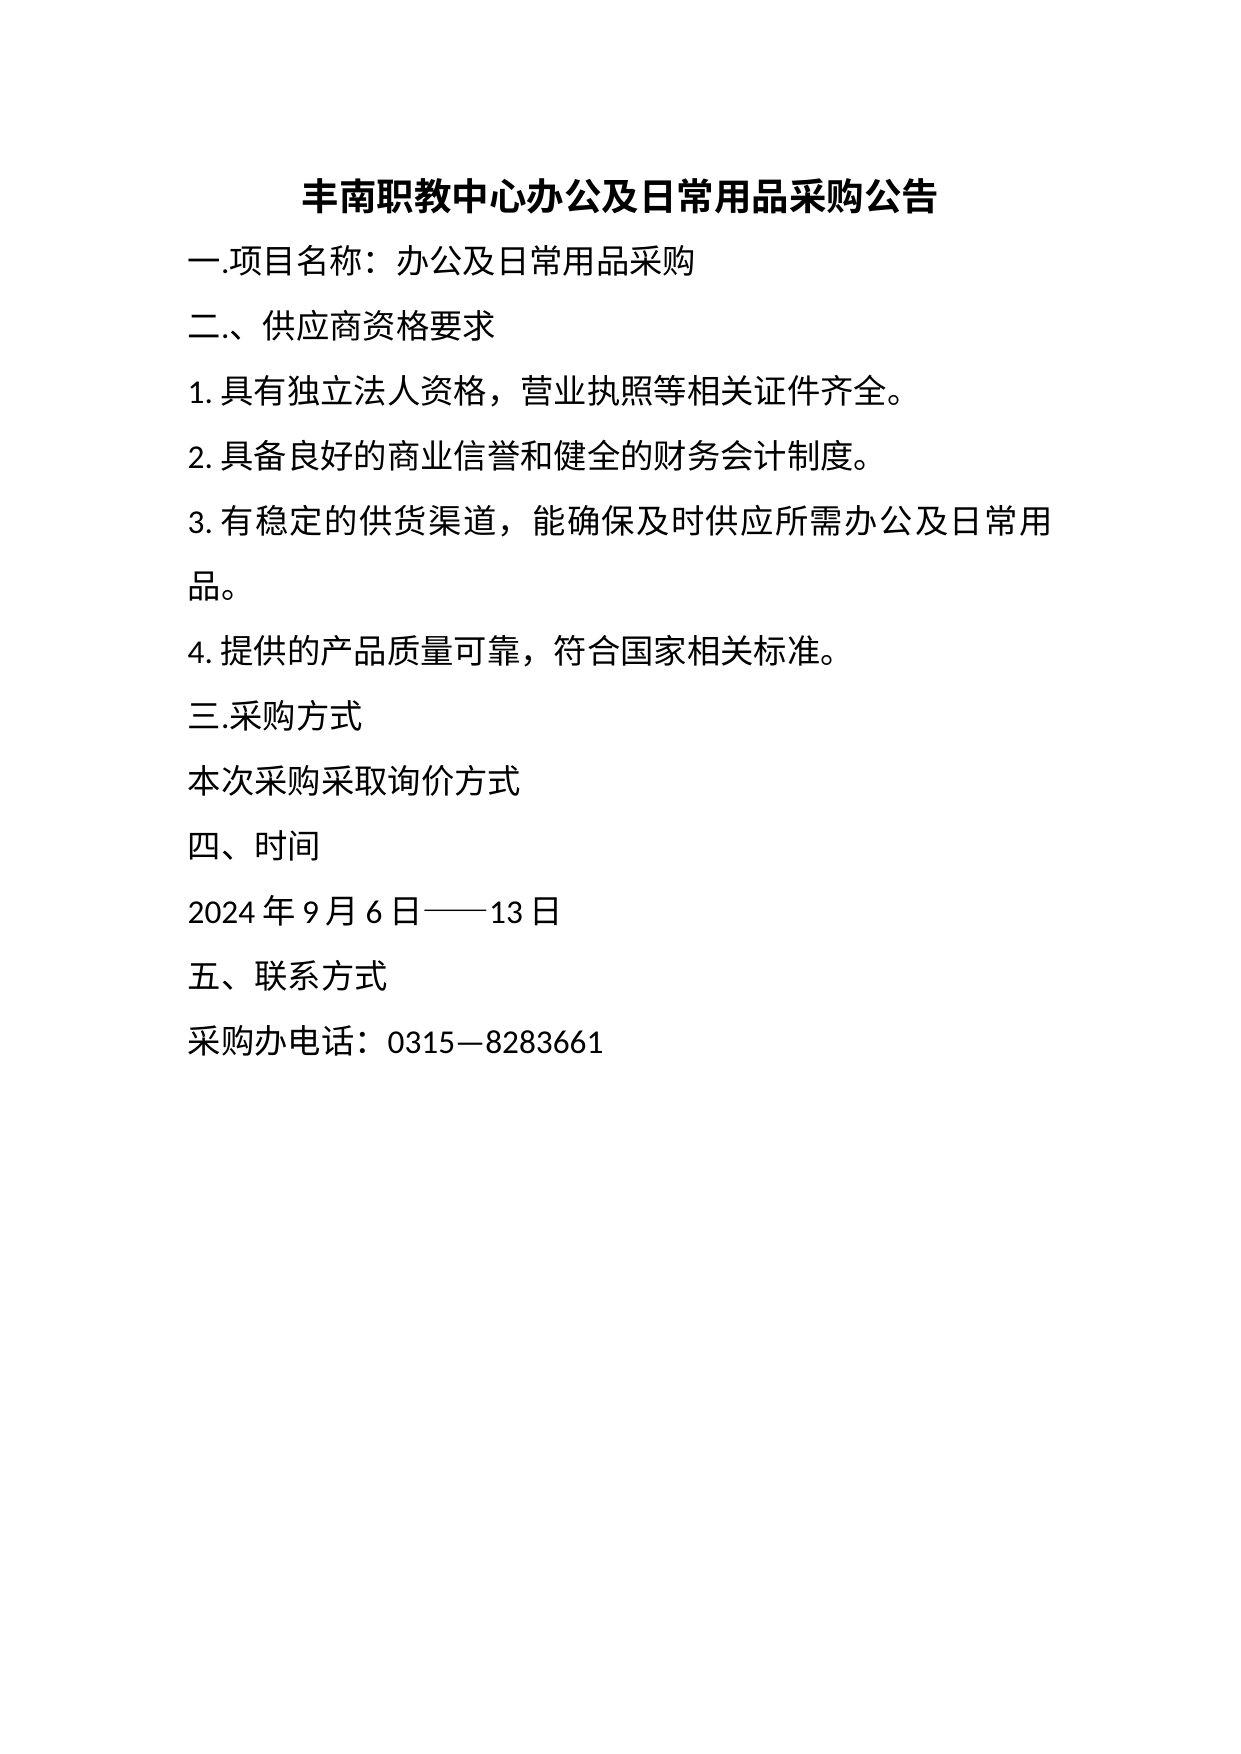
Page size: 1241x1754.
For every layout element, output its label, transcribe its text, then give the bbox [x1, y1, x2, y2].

text 丰南职教中心办公及日常用品采购公告 [187, 162, 1053, 227]
text 3. 有稳定的供货渠道，能确保及时供应所需办公及日常用品。 [187, 487, 1053, 617]
text 本次采购采取询价方式 [187, 747, 1053, 812]
text 2024年9月6日——13日 [187, 877, 1053, 942]
text 采购办电话：0315—8283661 [187, 1007, 1053, 1072]
text 三.采购方式 [187, 682, 1053, 747]
text 1. 具有独立法人资格，营业执照等相关证件齐全。 [187, 357, 1053, 422]
text 二.、供应商资格要求 [187, 292, 1053, 357]
text 五、联系方式 [187, 942, 1053, 1007]
text 四、时间 [187, 812, 1053, 877]
text 一.项目名称：办公及日常用品采购 [187, 227, 1053, 292]
text 2. 具备良好的商业信誉和健全的财务会计制度。 [187, 422, 1053, 487]
text 4. 提供的产品质量可靠，符合国家相关标准。 [187, 617, 1053, 682]
